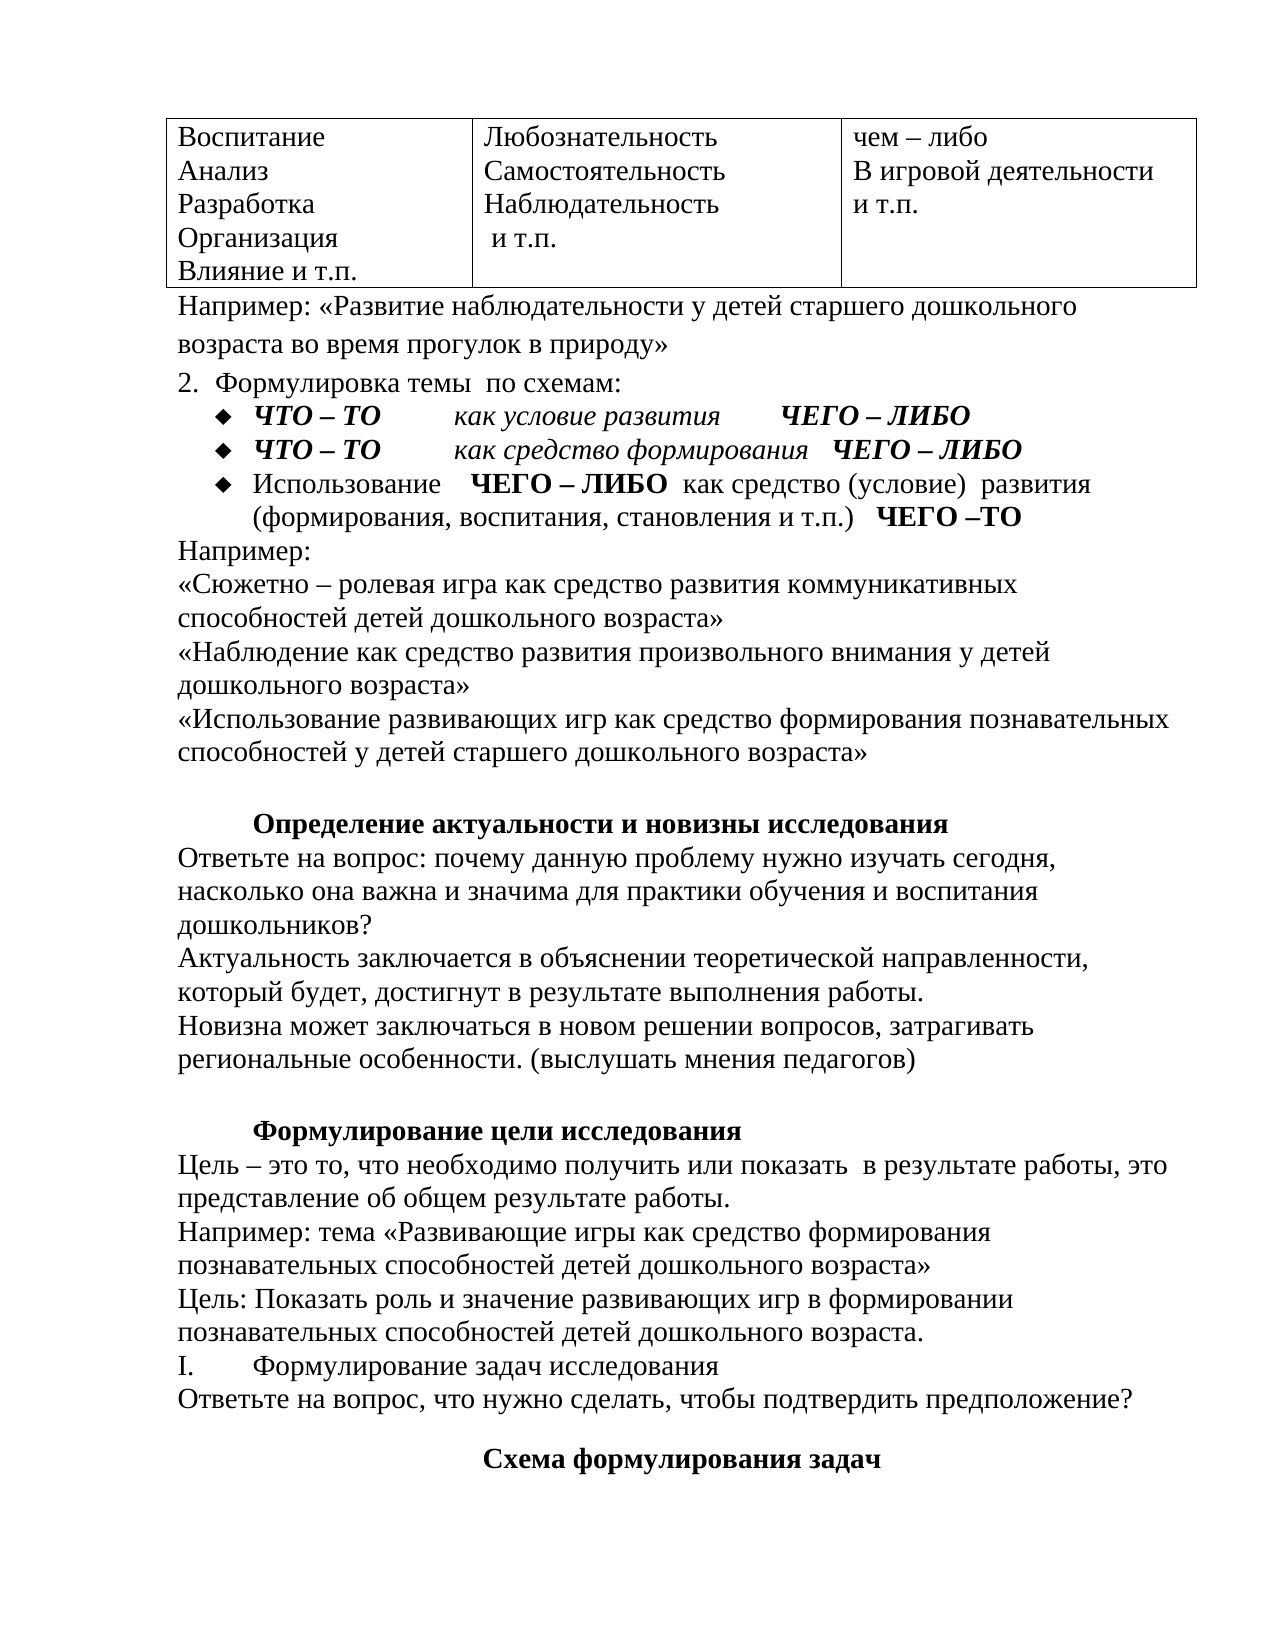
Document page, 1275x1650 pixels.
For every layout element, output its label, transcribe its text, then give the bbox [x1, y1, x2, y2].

subtitle ЧТО – ТО как условие развития ЧЕГО – ЛИБО [215, 398, 1186, 432]
text Например: тема «Развивающие игры как средство формирования познавательных способностей детей дошкольного возраста» [177, 1214, 1186, 1281]
text «Наблюдение как средство развития произвольного внимания у детей дошкольного возраста» [177, 634, 1186, 701]
list Формулировка темы по схемам: [177, 365, 1186, 398]
text Ответьте на вопрос, что нужно сделать, чтобы подтвердить предположение? [177, 1382, 1186, 1415]
text Например: «Развитие наблюдательности у детей старшего дошкольного возраста во время прогулок в природу» [177, 288, 1186, 360]
list Использование ЧЕГО – ЛИБО как средство (условие) развития (формирования, воспитания, становления и т.п.) ЧЕГО –ТО [215, 466, 1186, 533]
text Новизна может заключаться в новом решении вопросов, затрагивать региональные особенности. (выслушать мнения педагогов) [177, 1008, 1186, 1075]
text Например: [177, 533, 1186, 567]
list Формулирование задач исследования [177, 1348, 1186, 1382]
text «Использование развивающих игр как средство формирования познавательных способностей у детей старшего дошкольного возраста» [177, 701, 1186, 768]
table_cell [167, 119, 472, 287]
text Схема формулирования задач [177, 1441, 1186, 1474]
text Определение актуальности и новизны исследования [252, 806, 1186, 840]
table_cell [473, 119, 841, 287]
text Цель: Показать роль и значение развивающих игр в формировании познавательных способностей детей дошкольного возраста. [177, 1281, 1186, 1348]
text Ответьте на вопрос: почему данную проблему нужно изучать сегодня, насколько она важна и значима для практики обучения и воспитания дошкольников? [177, 840, 1186, 941]
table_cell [842, 119, 1196, 287]
subtitle ЧТО – ТО как средство формирования ЧЕГО – ЛИБО [215, 432, 1186, 466]
text Формулирование цели исследования [252, 1113, 1186, 1147]
text «Сюжетно – ролевая игра как средство развития коммуникативных способностей детей дошкольного возраста» [177, 567, 1186, 634]
text Цель – это то, что необходимо получить или показать в результате работы, это представление об общем результате работы. [177, 1147, 1186, 1214]
text Актуальность заключается в объяснении теоретической направленности, который будет, достигнут в результате выполнения работы. [177, 941, 1186, 1008]
